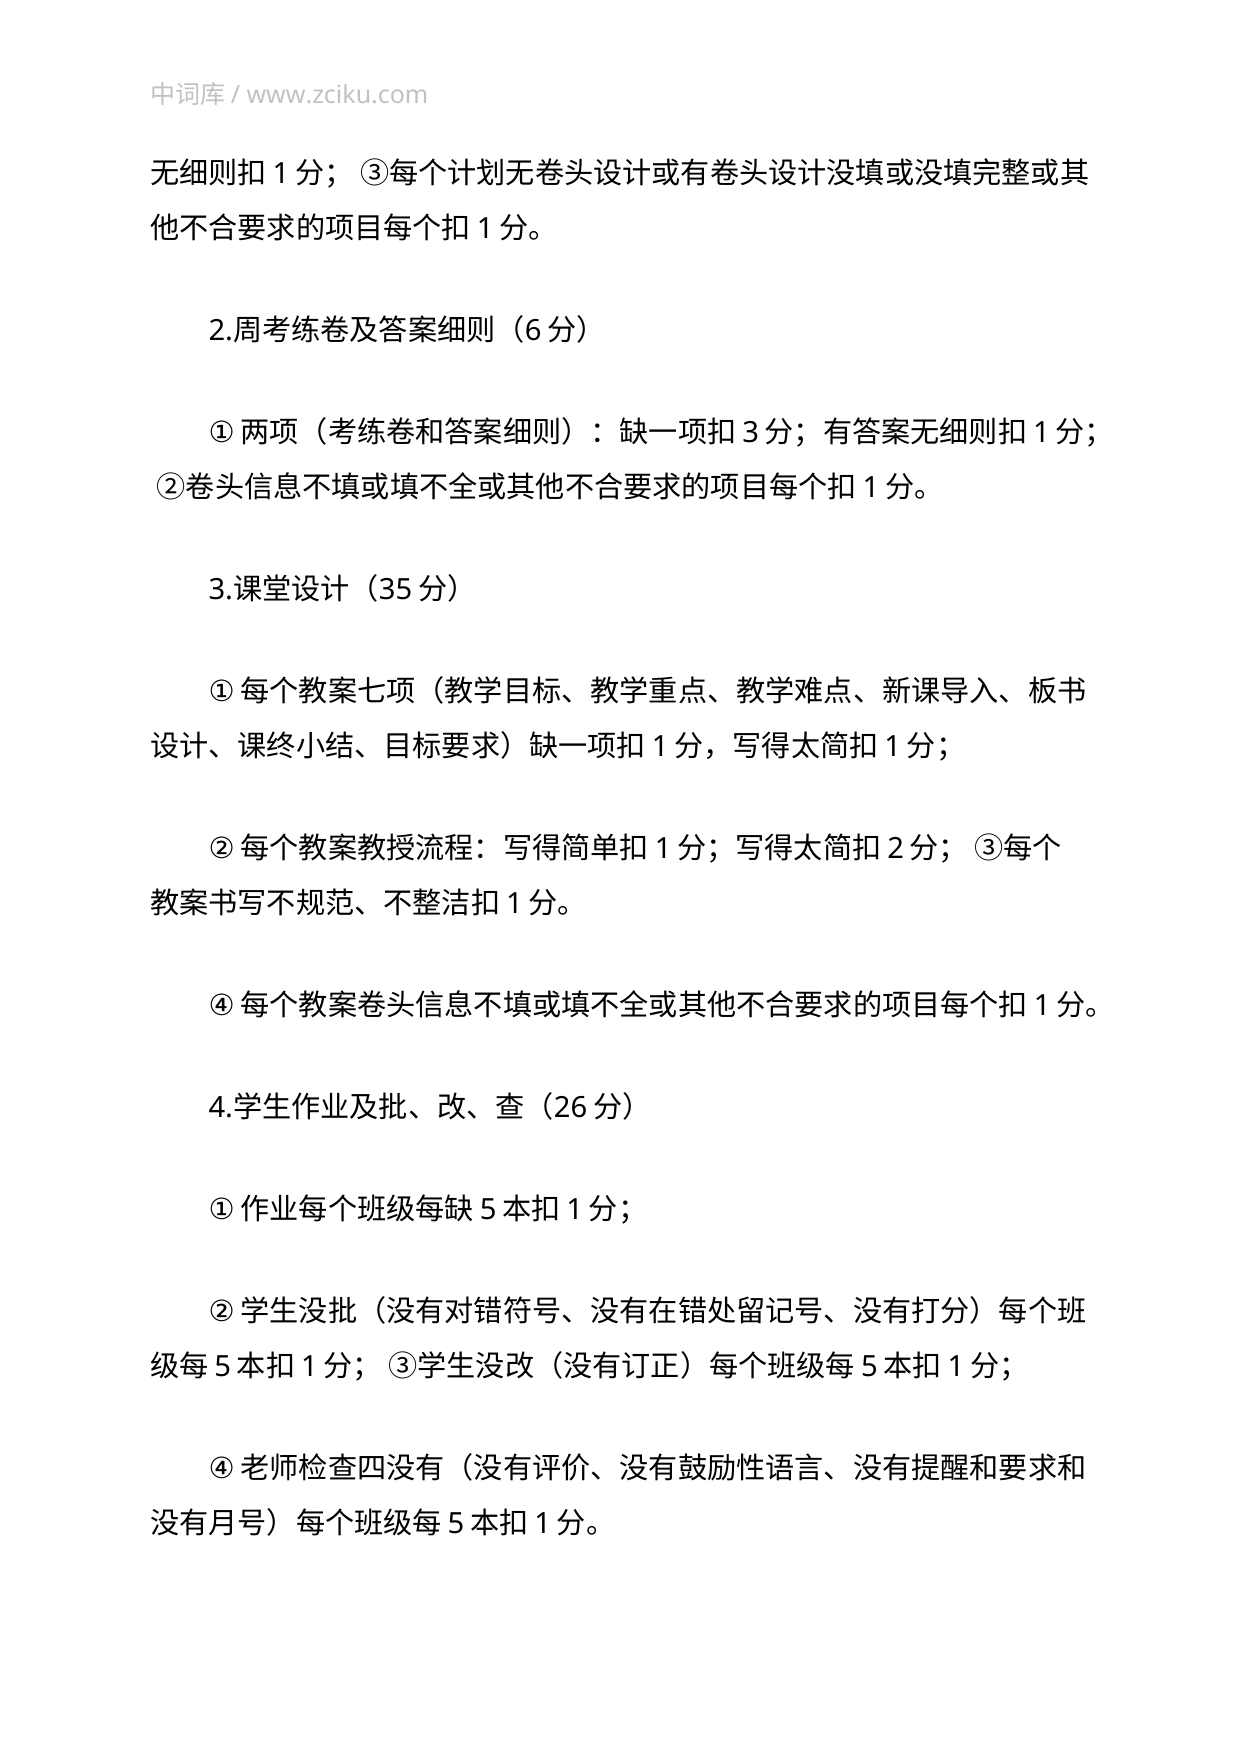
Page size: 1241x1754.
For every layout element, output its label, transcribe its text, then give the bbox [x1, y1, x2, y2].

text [150, 150, 1090, 247]
text ④每个教案卷头信息不填或填不全或其他不合要求的项目每个扣1分。 [150, 982, 1090, 1024]
text ①两项（考练卷和答案细则）：缺一项扣3分；有答案无细则扣1分； ②卷头信息不填或填不全或其他不合要求的项目每个扣1分。 [150, 409, 1090, 506]
text ④老师检查四没有（没有评价、没有鼓励性语言、没有提醒和要求和没有月号）每个班级每5本扣1分。 [150, 1445, 1090, 1542]
text 2.周考练卷及答案细则（6分） [150, 307, 1090, 349]
text ①每个教案七项（教学目标、教学重点、教学难点、新课导入、板书设计、课终小结、目标要求）缺一项扣1分，写得太简扣1分； [150, 668, 1090, 765]
text ②学生没批（没有对错符号、没有在错处留记号、没有打分）每个班级每5本扣1分； ③学生没改（没有订正）每个班级每5本扣1分； [150, 1288, 1090, 1385]
text ①作业每个班级每缺5本扣1分； [150, 1186, 1090, 1228]
text 4.学生作业及批、改、查（26分） [150, 1084, 1090, 1126]
text ②每个教案教授流程：写得简单扣1分；写得太简扣2分； ③每个教案书写不规范、不整洁扣1分。 [150, 825, 1090, 922]
text 3.课堂设计（35分） [150, 566, 1090, 608]
